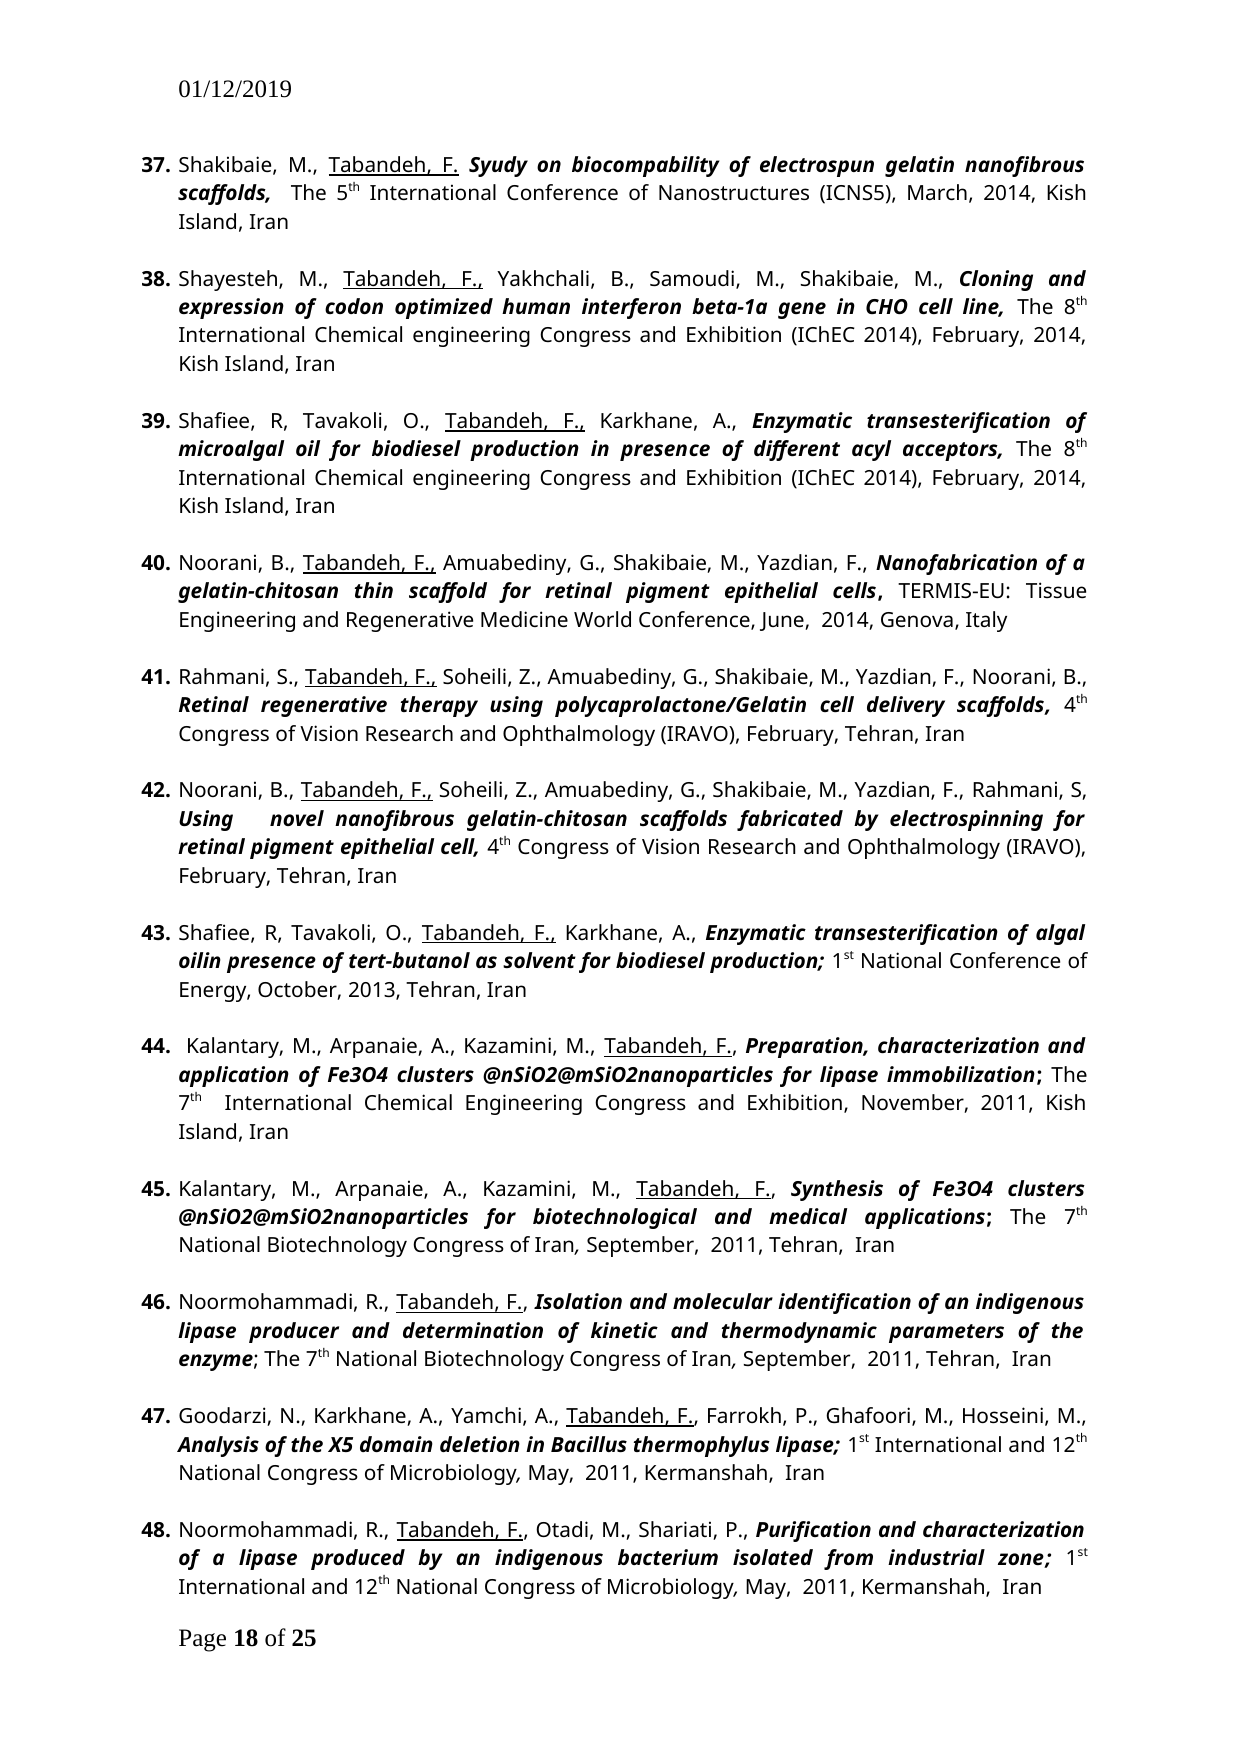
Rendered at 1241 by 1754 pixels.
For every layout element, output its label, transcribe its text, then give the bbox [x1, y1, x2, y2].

list Noormohammadi, R., Tabandeh, F., Isolation and molecular identification of an indigenous lipase producer and determination of kinetic and thermodynamic parameters of the enzyme; The 7th National Biotechnology Congress of Iran, September, 2011, Tehran, Iran [141, 1287, 1087, 1373]
list Shakibaie, M., Tabandeh, F. Syudy on biocompability of electrospun gelatin nanofibrous scaffolds, The 5th International Conference of Nanostructures (ICNS5), March, 2014, Kish Island, Iran [141, 150, 1087, 235]
list Noorani, B., Tabandeh, F., Soheili, Z., Amuabediny, G., Shakibaie, M., Yazdian, F., Rahmani, S, Using novel nanofibrous gelatin-chitosan scaffolds fabricated by electrospinning for retinal pigment epithelial cell, 4th Congress of Vision Research and Ophthalmology (IRAVO), February, Tehran, Iran [141, 776, 1087, 889]
list Rahmani, S., Tabandeh, F., Soheili, Z., Amuabediny, G., Shakibaie, M., Yazdian, F., Noorani, B., Retinal regenerative therapy using polycaprolactone/Gelatin cell delivery scaffolds, 4th Congress of Vision Research and Ophthalmology (IRAVO), February, Tehran, Iran [141, 662, 1087, 747]
list Kalantary, M., Arpanaie, A., Kazamini, M., Tabandeh, F., Preparation, characterization and application of Fe3O4 clusters @nSiO2@mSiO2nanoparticles for lipase immobilization; The 7th International Chemical Engineering Congress and Exhibition, November, 2011, Kish Island, Iran [141, 1032, 1087, 1145]
list Shafiee, R, Tavakoli, O., Tabandeh, F., Karkhane, A., Enzymatic transesterification of microalgal oil for biodiesel production in presence of different acyl acceptors, The 8th International Chemical engineering Congress and Exhibition (IChEC 2014), February, 2014, Kish Island, Iran [141, 406, 1087, 520]
list Noorani, B., Tabandeh, F., Amuabediny, G., Shakibaie, M., Yazdian, F., Nanofabrication of a gelatin-chitosan thin scaffold for retinal pigment epithelial cells, TERMIS-EU: Tissue Engineering and Regenerative Medicine World Conference, June, 2014, Genova, Italy [141, 548, 1087, 633]
list Kalantary, M., Arpanaie, A., Kazamini, M., Tabandeh, F., Synthesis of Fe3O4 clusters @nSiO2@mSiO2nanoparticles for biotechnological and medical applications; The 7th National Biotechnology Congress of Iran, September, 2011, Tehran, Iran [141, 1174, 1087, 1259]
list Goodarzi, N., Karkhane, A., Yamchi, A., Tabandeh, F., Farrokh, P., Ghafoori, M., Hosseini, M., Analysis of the X5 domain deletion in Bacillus thermophylus lipase; 1st International and 12th National Congress of Microbiology, May, 2011, Kermanshah, Iran [141, 1401, 1087, 1487]
list Shafiee, R, Tavakoli, O., Tabandeh, F., Karkhane, A., Enzymatic transesterification of algal oilin presence of tert-butanol as solvent for biodiesel production; 1st National Conference of Energy, October, 2013, Tehran, Iran [141, 918, 1087, 1003]
list Noormohammadi, R., Tabandeh, F., Otadi, M., Shariati, P., Purification and characterization of a lipase produced by an indigenous bacterium isolated from industrial zone; 1st International and 12th National Congress of Microbiology, May, 2011, Kermanshah, Iran [141, 1515, 1087, 1600]
list Shayesteh, M., Tabandeh, F., Yakhchali, B., Samoudi, M., Shakibaie, M., Cloning and expression of codon optimized human interferon beta-1a gene in CHO cell line, The 8th International Chemical engineering Congress and Exhibition (IChEC 2014), February, 2014, Kish Island, Iran [141, 264, 1087, 377]
